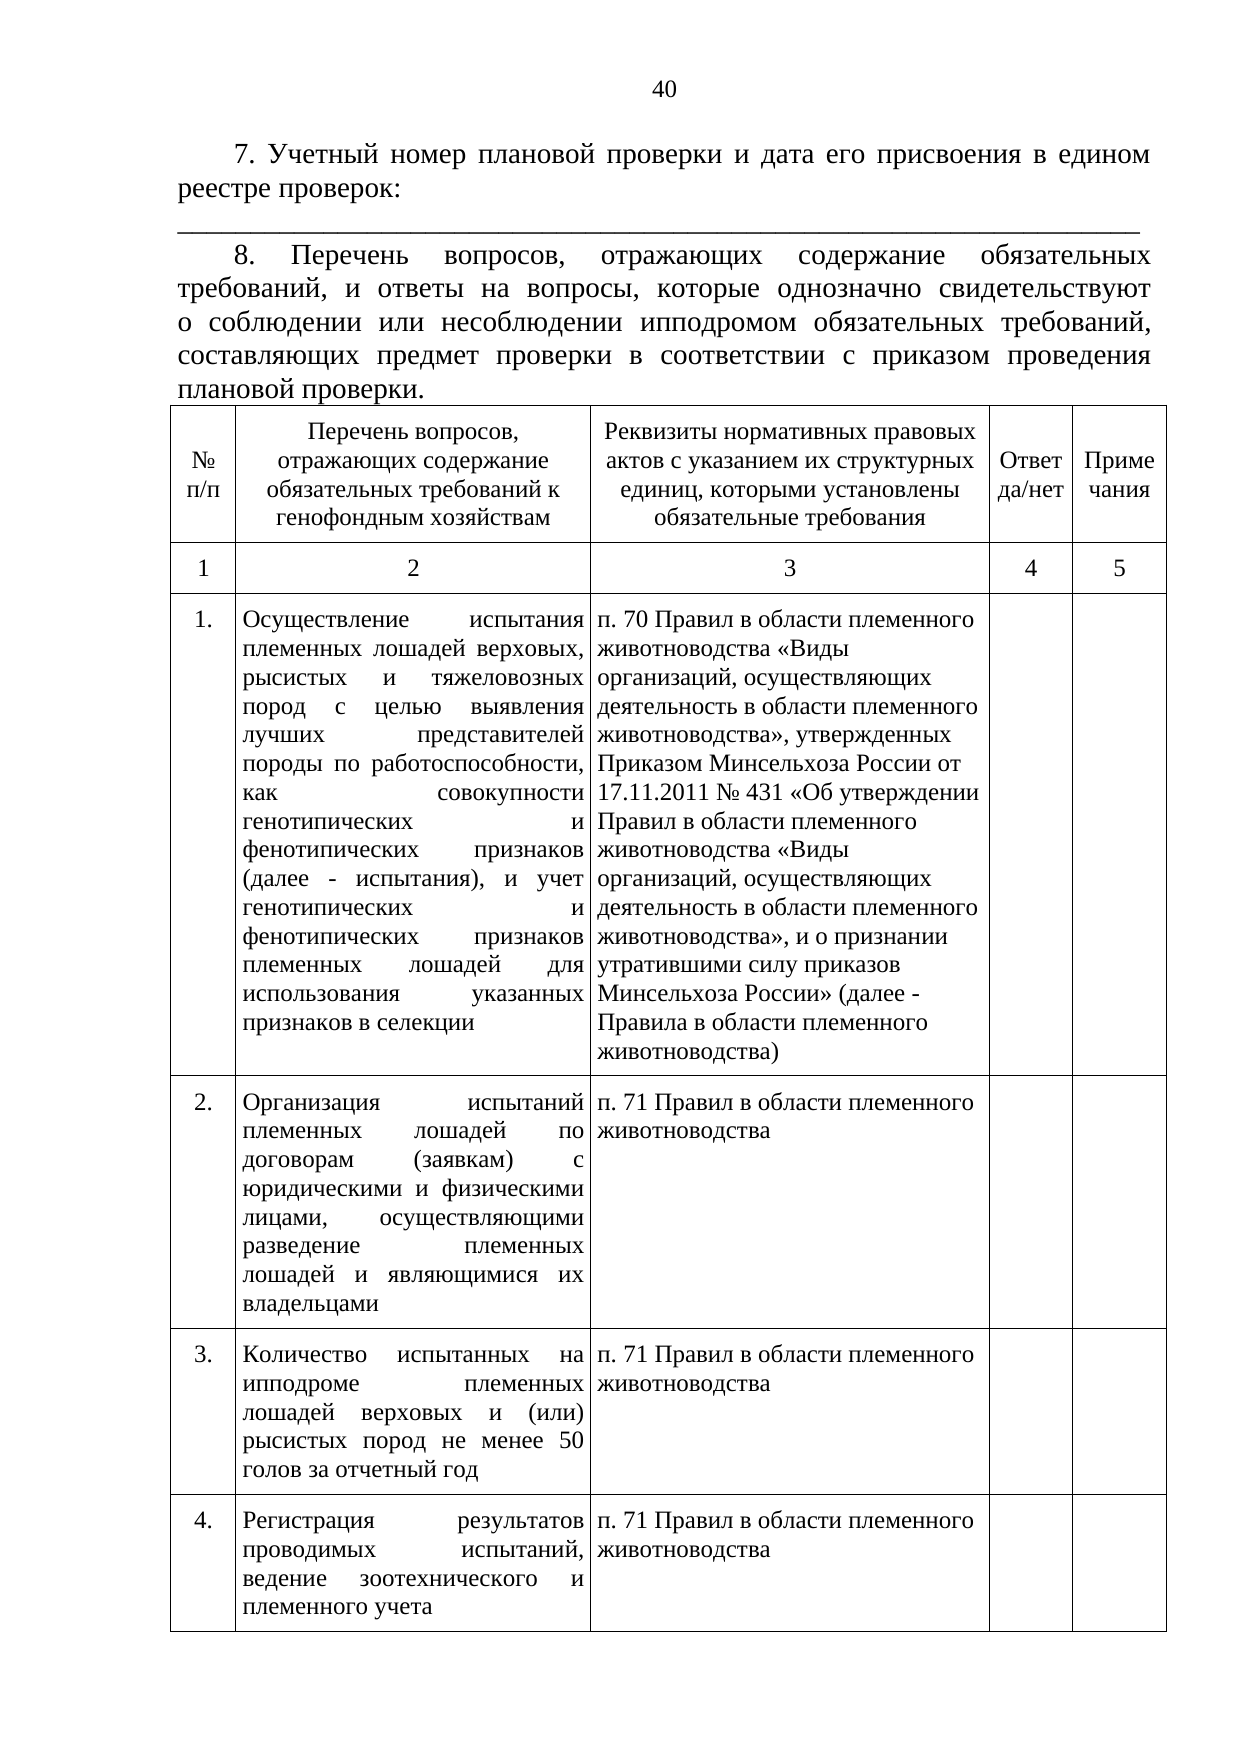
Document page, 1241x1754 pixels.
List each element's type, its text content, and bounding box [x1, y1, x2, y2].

table_cell п. 70 Правил в области племенного животноводства «Виды организаций, осуществляющих деятельность в области племенного животноводства», утвержденных Приказом Минсельхоза России от 17.11.2011 № 431 «Об утверждении Правил в области племенного животноводства «Виды организаций, осуществляющих деятельность в области племенного животноводства», и о признании утратившими силу приказов Минсельхоза России» (далее - Правила в области племенного животноводства) [591, 594, 989, 1075]
table_header Ответ да/нет [990, 406, 1072, 542]
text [177, 203, 1152, 237]
table_cell Организация испытаний племенных лошадей по договорам (заявкам) с юридическими и физическими лицами, осуществляющими разведение племенных лошадей и являющимися их владельцами [236, 1076, 590, 1327]
table_cell 2. [171, 1076, 235, 1327]
table_cell [1073, 1495, 1166, 1631]
table_cell 2 [236, 543, 590, 593]
table_header № п/п [171, 406, 235, 542]
table_cell 1. [171, 594, 235, 1075]
table_cell 4. [171, 1495, 235, 1631]
table_cell 3 [591, 543, 989, 593]
table_cell Количество испытанных на ипподроме племенных лошадей верховых и (или) рысистых пород не менее 50 голов за отчетный год [236, 1329, 590, 1493]
table_cell [1073, 1076, 1166, 1327]
text 7. Учетный номер плановой проверки и дата его присвоения в едином реестре проверок: [177, 136, 1152, 203]
table_header Реквизиты нормативных правовых актов с указанием их структурных единиц, которыми установлены обязательные требования [591, 406, 989, 542]
table_cell 4 [990, 543, 1072, 593]
table_cell [990, 594, 1072, 1075]
table_cell [990, 1329, 1072, 1493]
table_cell [1073, 1329, 1166, 1493]
table_header Примечания [1073, 406, 1166, 542]
table_cell [990, 1076, 1072, 1327]
table_cell Осуществление испытания племенных лошадей верховых, рысистых и тяжеловозных пород с целью выявления лучших представителей породы по работоспособности, как совокупности генотипических и фенотипических признаков (далее - испытания), и учет генотипических и фенотипических признаков племенных лошадей для использования указанных признаков в селекции [236, 594, 590, 1075]
table_cell п. 71 Правил в области племенного животноводства [591, 1076, 989, 1327]
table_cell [591, 1329, 989, 1493]
table_cell [990, 1495, 1072, 1631]
table_cell 5 [1073, 543, 1166, 593]
table_cell 3. [171, 1329, 235, 1493]
table_header Перечень вопросов, отражающих содержание обязательных требований к генофондным хозяйствам [236, 406, 590, 542]
text 8. Перечень вопросов, отражающих содержание обязательных требований, и ответы на вопросы, которые однозначно свидетельствуют о соблюдении или несоблюдении ипподромом обязательных требований, составляющих предмет проверки в соответствии с приказом проведения плановой проверки. [177, 237, 1152, 404]
table_cell Регистрация результатов проводимых испытаний, ведение зоотехнического и племенного учета [236, 1495, 590, 1631]
table_cell [1073, 594, 1166, 1075]
table_cell 1 [171, 543, 235, 593]
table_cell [591, 1495, 989, 1631]
